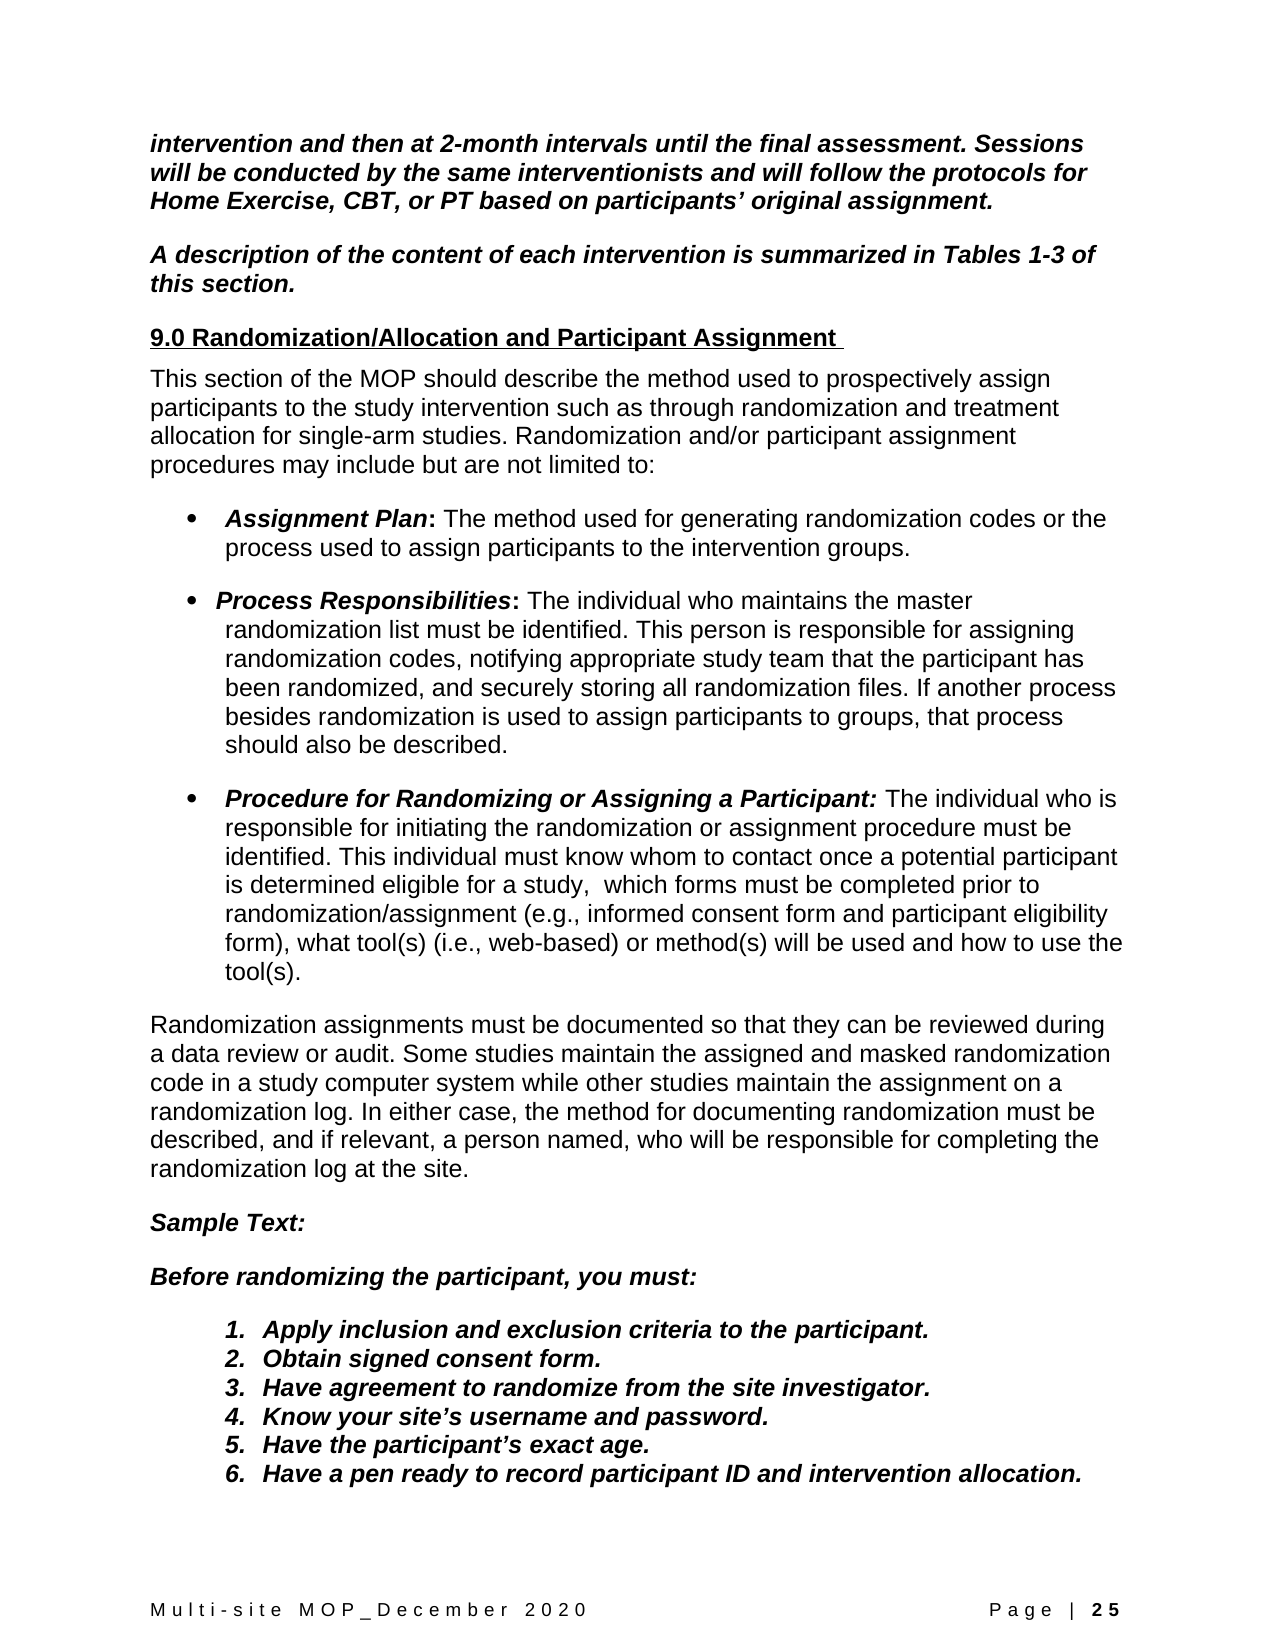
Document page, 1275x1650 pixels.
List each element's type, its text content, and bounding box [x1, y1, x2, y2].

list Process Responsibilities: The individual who maintains the master randomization list must be identified. This person is responsible for assigning randomization codes, notifying appropriate study team that the participant has been randomized, and securely storing all randomization files. If another process besides randomization is used to assign participants to groups, that process should also be described. [187, 586, 1125, 759]
list Have agreement to randomize from the site investigator. [225, 1373, 1125, 1402]
text Sample Text: [150, 1208, 1125, 1237]
list Know your site’s username and password. [225, 1402, 1125, 1430]
list Assignment Plan: The method used for generating randomization codes or the process used to assign participants to the intervention groups. [187, 504, 1125, 561]
list Have the participant’s exact age. [225, 1430, 1125, 1459]
text Before randomizing the participant, you must: [150, 1262, 1125, 1290]
list Apply inclusion and exclusion criteria to the participant. [225, 1315, 1125, 1344]
list Obtain signed consent form. [225, 1344, 1125, 1373]
list Procedure for Randomizing or Assigning a Participant: The individual who is responsible for initiating the randomization or assignment procedure must be identified. This individual must know whom to contact once a potential participant is determined eligible for a study, which forms must be completed prior to randomization/assignment (e.g., informed consent form and participant eligibility form), what tool(s) (i.e., web-based) or method(s) will be used and how to use the tool(s). [187, 784, 1125, 985]
text A description of the content of each intervention is summarized in Tables 1-3 of this section. [150, 240, 1125, 297]
subtitle 9.0 Randomization/Allocation and Participant Assignment [150, 322, 1125, 351]
text Randomization assignments must be documented so that they can be reviewed during a data review or audit. Some studies maintain the assigned and masked randomization code in a study computer system while other studies maintain the assignment on a randomization log. In either case, the method for documenting randomization must be described, and if relevant, a person named, who will be responsible for completing the randomization log at the site. [150, 1010, 1125, 1183]
text This section of the MOP should describe the method used to prospectively assign participants to the study intervention such as through randomization and treatment allocation for single-arm studies. Randomization and/or participant assignment procedures may include but are not limited to: [150, 364, 1125, 479]
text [150, 129, 1125, 215]
list Have a pen ready to record participant ID and intervention allocation. [225, 1459, 1125, 1488]
